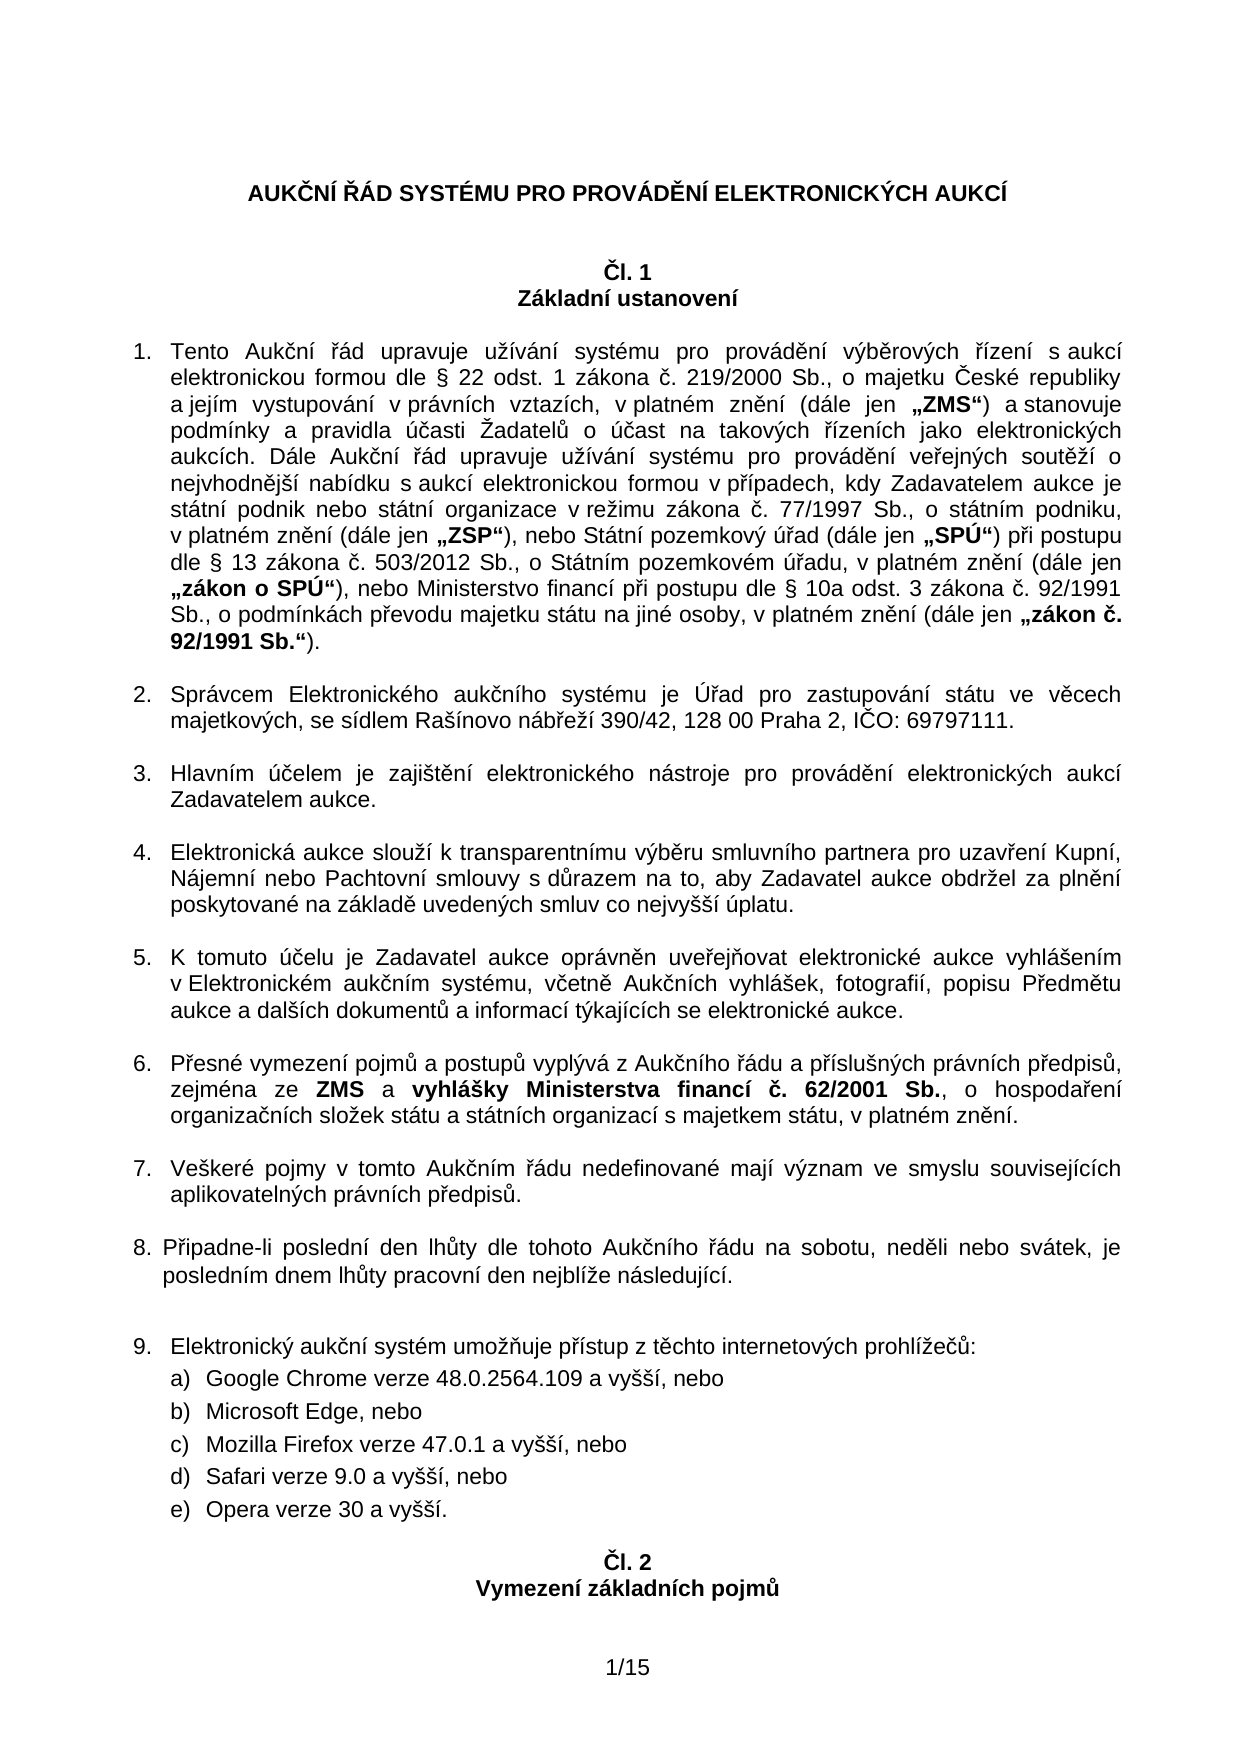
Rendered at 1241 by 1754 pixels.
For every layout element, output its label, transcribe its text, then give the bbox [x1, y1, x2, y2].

list Elektronický aukční systém umožňuje přístup z těchto internetových prohlížečů: [133, 1333, 1122, 1359]
list Hlavním účelem je zajištění elektronického nástroje pro provádění elektronických aukcí Zadavatelem aukce. [133, 759, 1122, 812]
list Přesné vymezení pojmů a postupů vyplývá z Aukčního řádu a příslušných právních předpisů, zejména ze ZMS a vyhlášky Ministerstva financí č. 62/2001 Sb., o hospodaření organizačních složek státu a státních organizací s majetkem státu, v platném znění. [133, 1049, 1122, 1128]
list Google Chrome verze 48.0.2564.109 a vyšší, nebo [170, 1365, 1122, 1392]
list Safari verze 9.0 a vyšší, nebo [170, 1463, 1122, 1489]
list Microsoft Edge, nebo [170, 1398, 1122, 1424]
list Připadne-li poslední den lhůty dle tohoto Aukčního řádu na sobotu, neděli nebo svátek, je posledním dnem lhůty pracovní den nejblíže následující. [133, 1234, 1122, 1288]
list Tento Aukční řád upravuje užívání systému pro provádění výběrových řízení s aukcí elektronickou formou dle § 22 odst. 1 zákona č. 219/2000 Sb., o majetku České republiky a jejím vystupování v právních vztazích, v platném znění (dále jen „ZMS“) a stanovuje podmínky a pravidla účasti Žadatelů o účast na takových řízeních jako elektronických aukcích. Dále Aukční řád upravuje užívání systému pro provádění veřejných soutěží o nejvhodnější nabídku s aukcí elektronickou formou v případech, kdy Zadavatelem aukce je státní podnik nebo státní organizace v režimu zákona č. 77/1997 Sb., o státním podniku, v platném znění (dále jen „ZSP“), nebo Státní pozemkový úřad (dále jen „SPÚ“) při postupu dle § 13 zákona č. 503/2012 Sb., o Státním pozemkovém úřadu, v platném znění (dále jen „zákon o SPÚ“), nebo Ministerstvo financí při postupu dle § 10a odst. 3 zákona č. 92/1991 Sb., o podmínkách převodu majetku státu na jiné osoby, v platném znění (dále jen „zákon č. 92/1991 Sb.“). [133, 338, 1122, 654]
text Čl. 2 [133, 1548, 1122, 1575]
text Aukční řád systému pro provádění elektronických aukcí [133, 180, 1122, 206]
text Základní ustanovení [133, 285, 1122, 312]
list Elektronická aukce slouží k transparentnímu výběru smluvního partnera pro uzavření Kupní, Nájemní nebo Pachtovní smlouvy s důrazem na to, aby Zadavatel aukce obdržel za plnění poskytované na základě uvedených smluv co nejvyšší úplatu. [133, 839, 1122, 918]
list Veškeré pojmy v tomto Aukčním řádu nedefinované mají význam ve smyslu souvisejících aplikovatelných právních předpisů. [133, 1155, 1122, 1208]
list Mozilla Firefox verze 47.0.1 a vyšší, nebo [170, 1431, 1122, 1457]
list K tomuto účelu je Zadavatel aukce oprávněn uveřejňovat elektronické aukce vyhlášením v Elektronickém aukčním systému, včetně Aukčních vyhlášek, fotografií, popisu Předmětu aukce a dalších dokumentů a informací týkajících se elektronické aukce. [133, 944, 1122, 1023]
list Správcem Elektronického aukčního systému je Úřad pro zastupování státu ve věcech majetkových, se sídlem Rašínovo nábřeží 390/42, 128 00 Praha 2, IČO: 69797111. [133, 681, 1122, 733]
text Vymezení základních pojmů [133, 1575, 1122, 1601]
list Opera verze 30 a vyšší. [170, 1496, 1122, 1522]
text Čl. 1 [133, 259, 1122, 285]
